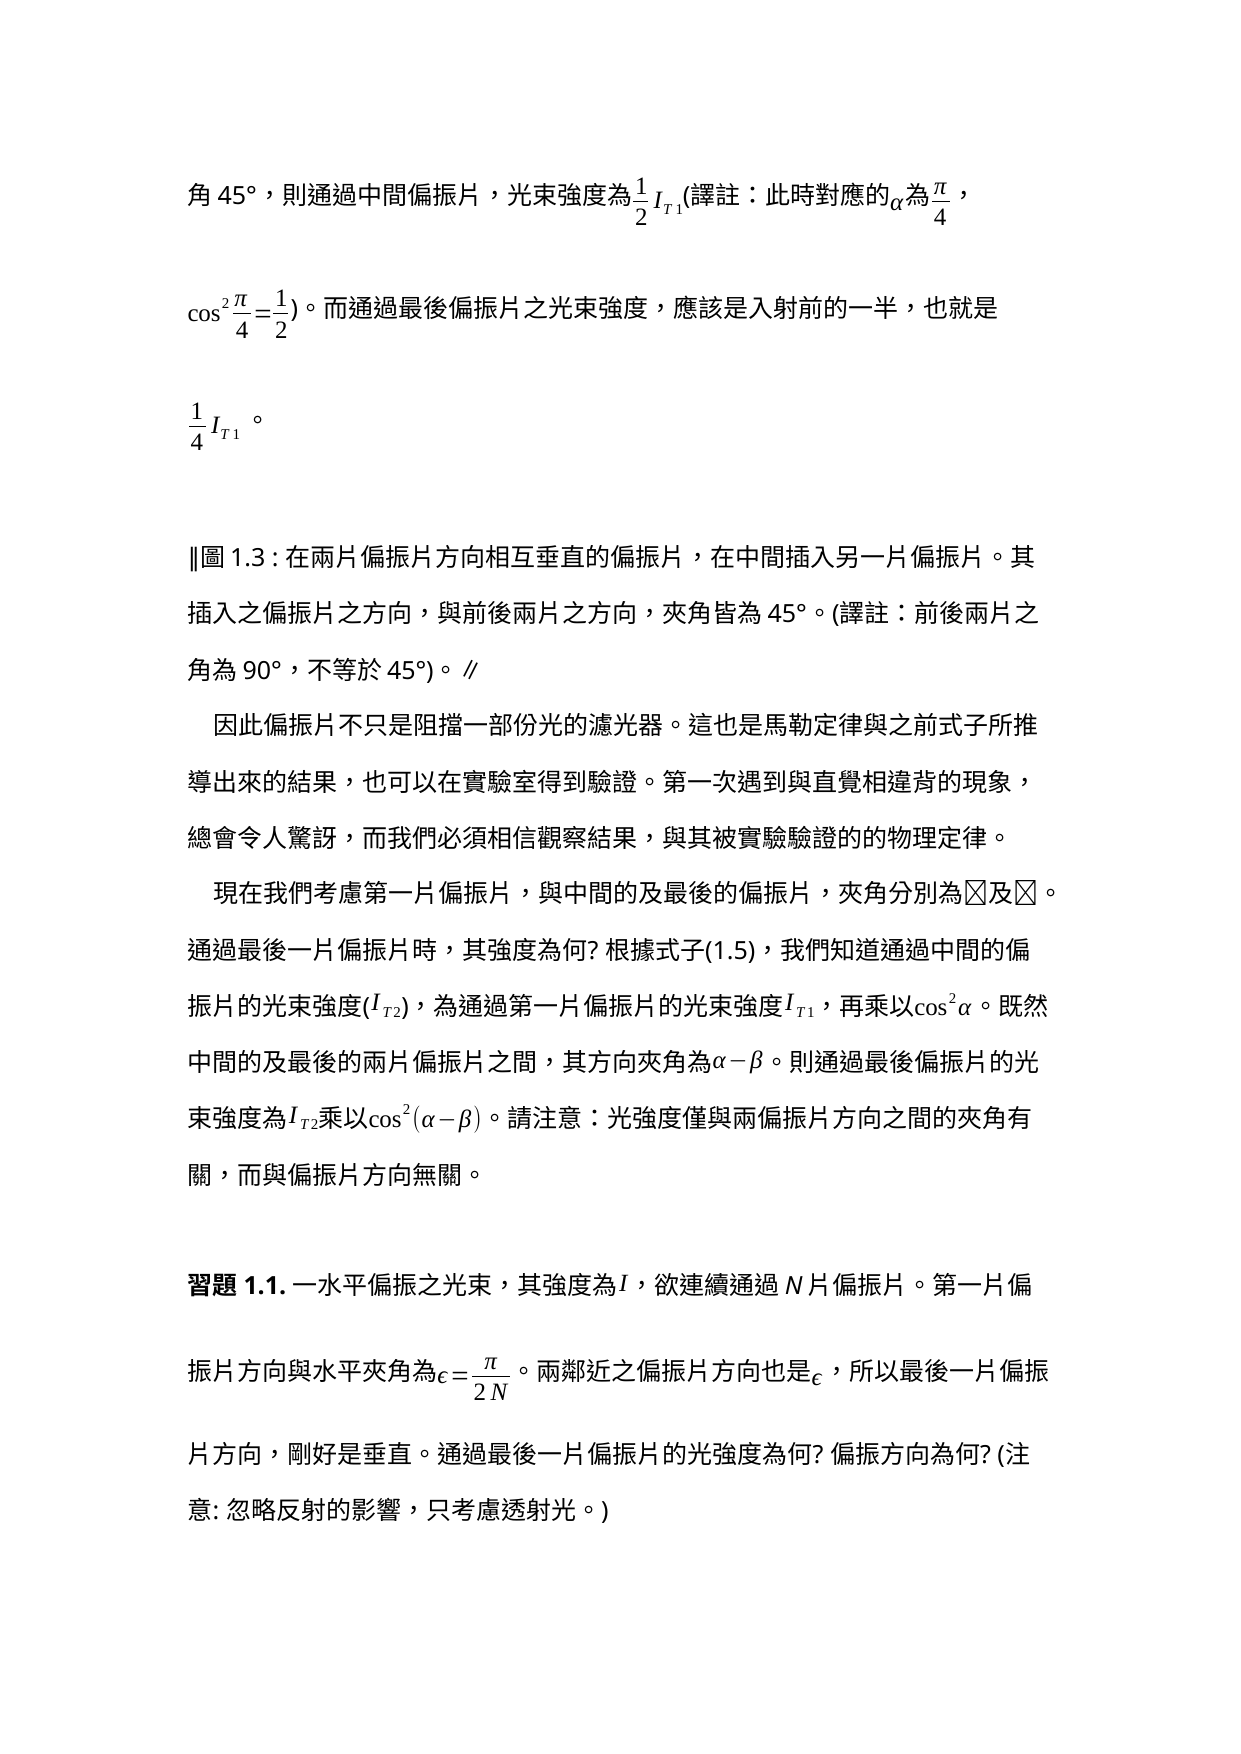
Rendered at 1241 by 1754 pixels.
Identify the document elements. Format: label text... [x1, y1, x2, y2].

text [187, 164, 1053, 464]
text 習題 1.1. 一水平偏振之光束，其強度為，欲連續通過N片偏振片。第一片偏振片方向與水平夾角為。兩鄰近之偏振片方向也是，所以最後一片偏振片方向，剛好是垂直。通過最後一片偏振片的光強度為何? 偏振方向為何? (注意: 忽略反射的影響，只考慮透射光。) [187, 1265, 1053, 1527]
text ∥圖1.3 : 在兩片偏振片方向相互垂直的偏振片，在中間插入另一片偏振片。其插入之偏振片之方向，與前後兩片之方向，夾角皆為45°。(譯註：前後兩片之角為90°，不等於45°)。∥ [187, 537, 1053, 687]
text 現在我們考慮第一片偏振片，與中間的及最後的偏振片，夾角分別為及。通過最後一片偏振片時，其強度為何? 根據式子(1.5)，我們知道通過中間的偏振片的光束強度()，為通過第一片偏振片的光束強度，再乘以。既然中間的及最後的兩片偏振片之間，其方向夾角為。則通過最後偏振片的光束強度為乘以。請注意：光強度僅與兩偏振片方向之間的夾角有關，而與偏振片方向無關。 [187, 873, 1053, 1192]
text 因此偏振片不只是阻擋一部份光的濾光器。這也是馬勒定律與之前式子所推導出來的結果，也可以在實驗室得到驗證。第一次遇到與直覺相違背的現象，總會令人驚訝，而我們必須相信觀察結果，與其被實驗驗證的的物理定律。 [187, 705, 1053, 855]
